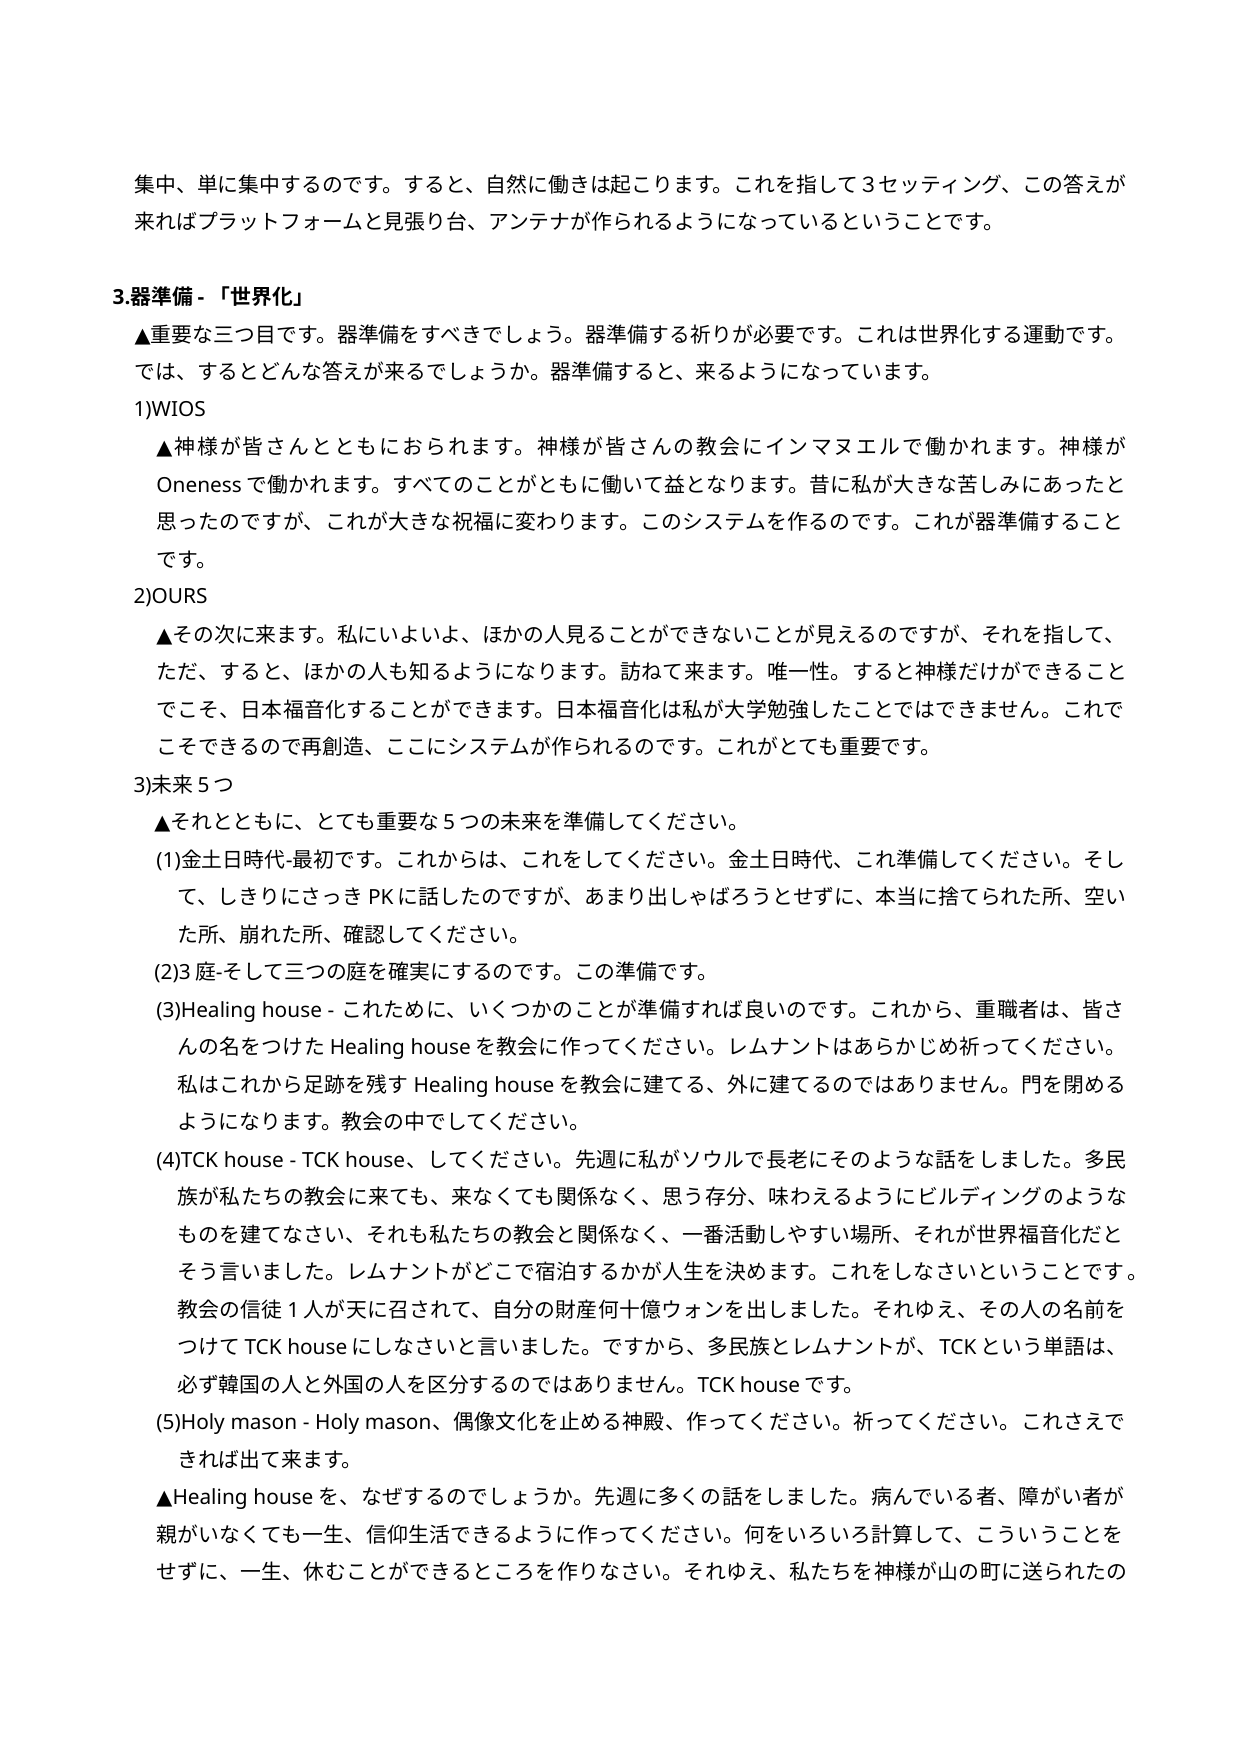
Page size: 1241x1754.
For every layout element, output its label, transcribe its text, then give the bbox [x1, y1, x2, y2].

text (4)TCK house - TCK house、してください。先週に私がソウルで長老にそのような話をしました。多民族が私たちの教会に来ても、来なくても関係なく、思う存分、味わえるようにビルディングのようなものを建てなさい、それも私たちの教会と関係なく、一番活動しやすい場所、それが世界福音化だとそう言いました。レムナントがどこで宿泊するかが人生を決めます。これをしなさいということです。教会の信徒1人が天に召されて、自分の財産何十億ウォンを出しました。それゆえ、その人の名前をつけてTCK houseにしなさいと言いました。ですから、多民族とレムナントが、TCKという単語は、必ず韓国の人と外国の人を区分するのではありません。TCK houseです。 [156, 1139, 1128, 1402]
text (3)Healing house - これために、いくつかのことが準備すれば良いのです。これから、重職者は、皆さんの名をつけたHealing houseを教会に作ってください。レムナントはあらかじめ祈ってください。私はこれから足跡を残すHealing houseを教会に建てる、外に建てるのではありません。門を閉めるようになります。教会の中でしてください。 [156, 989, 1128, 1139]
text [134, 164, 1128, 239]
text 3.器準備 - 「世界化」 [112, 277, 1128, 314]
text ▲重要な三つ目です。器準備をすべきでしょう。器準備する祈りが必要です。これは世界化する運動です。では、するとどんな答えが来るでしょうか。器準備すると、来るようになっています。 [134, 314, 1128, 389]
text 1)WIOS [112, 389, 1128, 427]
text ▲それとともに、とても重要な5つの未来を準備してください。 [112, 802, 1128, 839]
text (2)3庭-そして三つの庭を確実にするのです。この準備です。 [112, 952, 1128, 989]
text (5)Holy mason - Holy mason、偶像文化を止める神殿、作ってください。祈ってください。これさえできれば出て来ます。 [156, 1402, 1128, 1477]
text 2)OURS [112, 577, 1128, 614]
text (1)金土日時代-最初です。これからは、これをしてください。金土日時代、これ準備してください。そして、しきりにさっきPKに話したのですが、あまり出しゃばろうとせずに、本当に捨てられた所、空いた所、崩れた所、確認してください。 [156, 839, 1128, 952]
text ▲その次に来ます。私にいよいよ、ほかの人見ることができないことが見えるのですが、それを指して、ただ、すると、ほかの人も知るようになります。訪ねて来ます。唯一性。すると神様だけができることでこそ、日本福音化することができます。日本福音化は私が大学勉強したことではできません。これでこそできるので再創造、ここにシステムが作られるのです。これがとても重要です。 [156, 614, 1128, 764]
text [156, 1477, 1128, 1589]
text 3)未来5つ [112, 764, 1128, 802]
text ▲神様が皆さんとともにおられます。神様が皆さんの教会にインマヌエルで働かれます。神様がOnenessで働かれます。すべてのことがともに働いて益となります。昔に私が大きな苦しみにあったと思ったのですが、これが大きな祝福に変わります。このシステムを作るのです。これが器準備することです。 [156, 427, 1128, 577]
